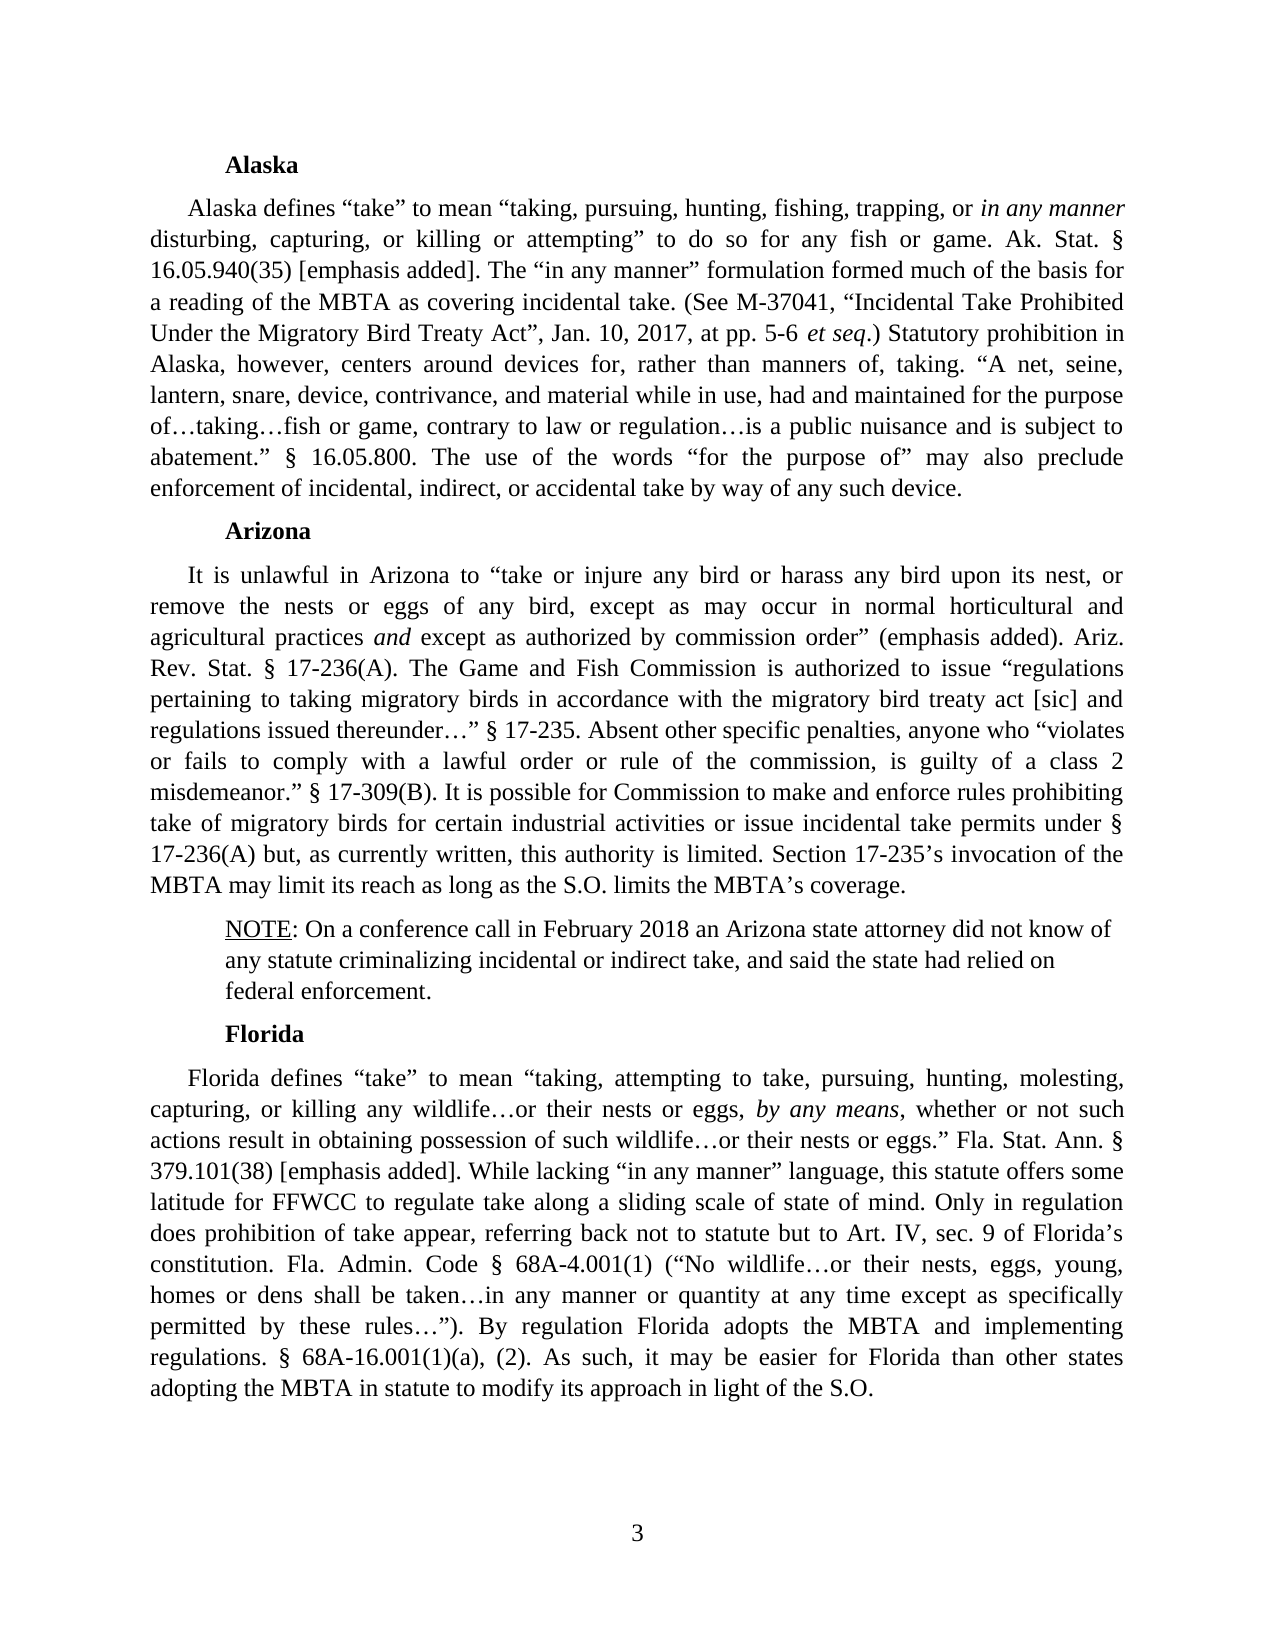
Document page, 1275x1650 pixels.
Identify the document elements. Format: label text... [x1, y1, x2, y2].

text Florida [150, 1019, 1125, 1048]
text It is unlawful in Arizona to “take or injure any bird or harass any bird upon its nest, or remove the nests or eggs of any bird, except as may occur in normal horticultural and agricultural practices and except as authorized by commission order” (emphasis added). Ariz. Rev. Stat. § 17-236(A). The Game and Fish Commission is authorized to issue “regulations pertaining to taking migratory birds in accordance with the migratory bird treaty act [sic] and regulations issued thereunder…” § 17-235. Absent other specific penalties, anyone who “violates or fails to comply with a lawful order or rule of the commission, is guilty of a class 2 misdemeanor.” § 17-309(B). It is possible for Commission to make and enforce rules prohibiting take of migratory birds for certain industrial activities or issue incidental take permits under § 17-236(A) but, as currently written, this authority is limited. Section 17-235’s invocation of the MBTA may limit its reach as long as the S.O. limits the MBTA’s coverage. [150, 560, 1125, 899]
text Florida defines “take” to mean “taking, attempting to take, pursuing, hunting, molesting, capturing, or killing any wildlife…or their nests or eggs, by any means, whether or not such actions result in obtaining possession of such wildlife…or their nests or eggs.” Fla. Stat. Ann. § 379.101(38) [emphasis added]. While lacking “in any manner” language, this statute offers some latitude for FFWCC to regulate take along a sliding scale of state of mind. Only in regulation does prohibition of take appear, referring back not to statute but to Art. IV, sec. 9 of Florida’s constitution. Fla. Admin. Code § 68A-4.001(1) (“No wildlife…or their nests, eggs, young, homes or dens shall be taken…in any manner or quantity at any time except as specifically permitted by these rules…”). By regulation Florida adopts the MBTA and implementing regulations. § 68A-16.001(1)(a), (2). As such, it may be easier for Florida than other states adopting the MBTA in statute to modify its approach in light of the S.O. [150, 1063, 1125, 1402]
text Arizona [150, 516, 1125, 545]
text NOTE: On a conference call in February 2018 an Arizona state attorney did not know of any statute criminalizing incidental or indirect take, and said the state had relied on federal enforcement. [225, 914, 1125, 1005]
text Alaska defines “take” to mean “taking, pursuing, hunting, fishing, trapping, or in any manner disturbing, capturing, or killing or attempting” to do so for any fish or game. Ak. Stat. § 16.05.940(35) [emphasis added]. The “in any manner” formulation formed much of the basis for a reading of the MBTA as covering incidental take. (See M-37041, “Incidental Take Prohibited Under the Migratory Bird Treaty Act”, Jan. 10, 2017, at pp. 5-6 et seq.) Statutory prohibition in Alaska, however, centers around devices for, rather than manners of, taking. “A net, seine, lantern, snare, device, contrivance, and material while in use, had and maintained for the purpose of…taking…fish or game, contrary to law or regulation…is a public nuisance and is subject to abatement.” § 16.05.800. The use of the words “for the purpose of” may also preclude enforcement of incidental, indirect, or accidental take by way of any such device. [150, 193, 1125, 502]
text Alaska [150, 150, 1125, 179]
